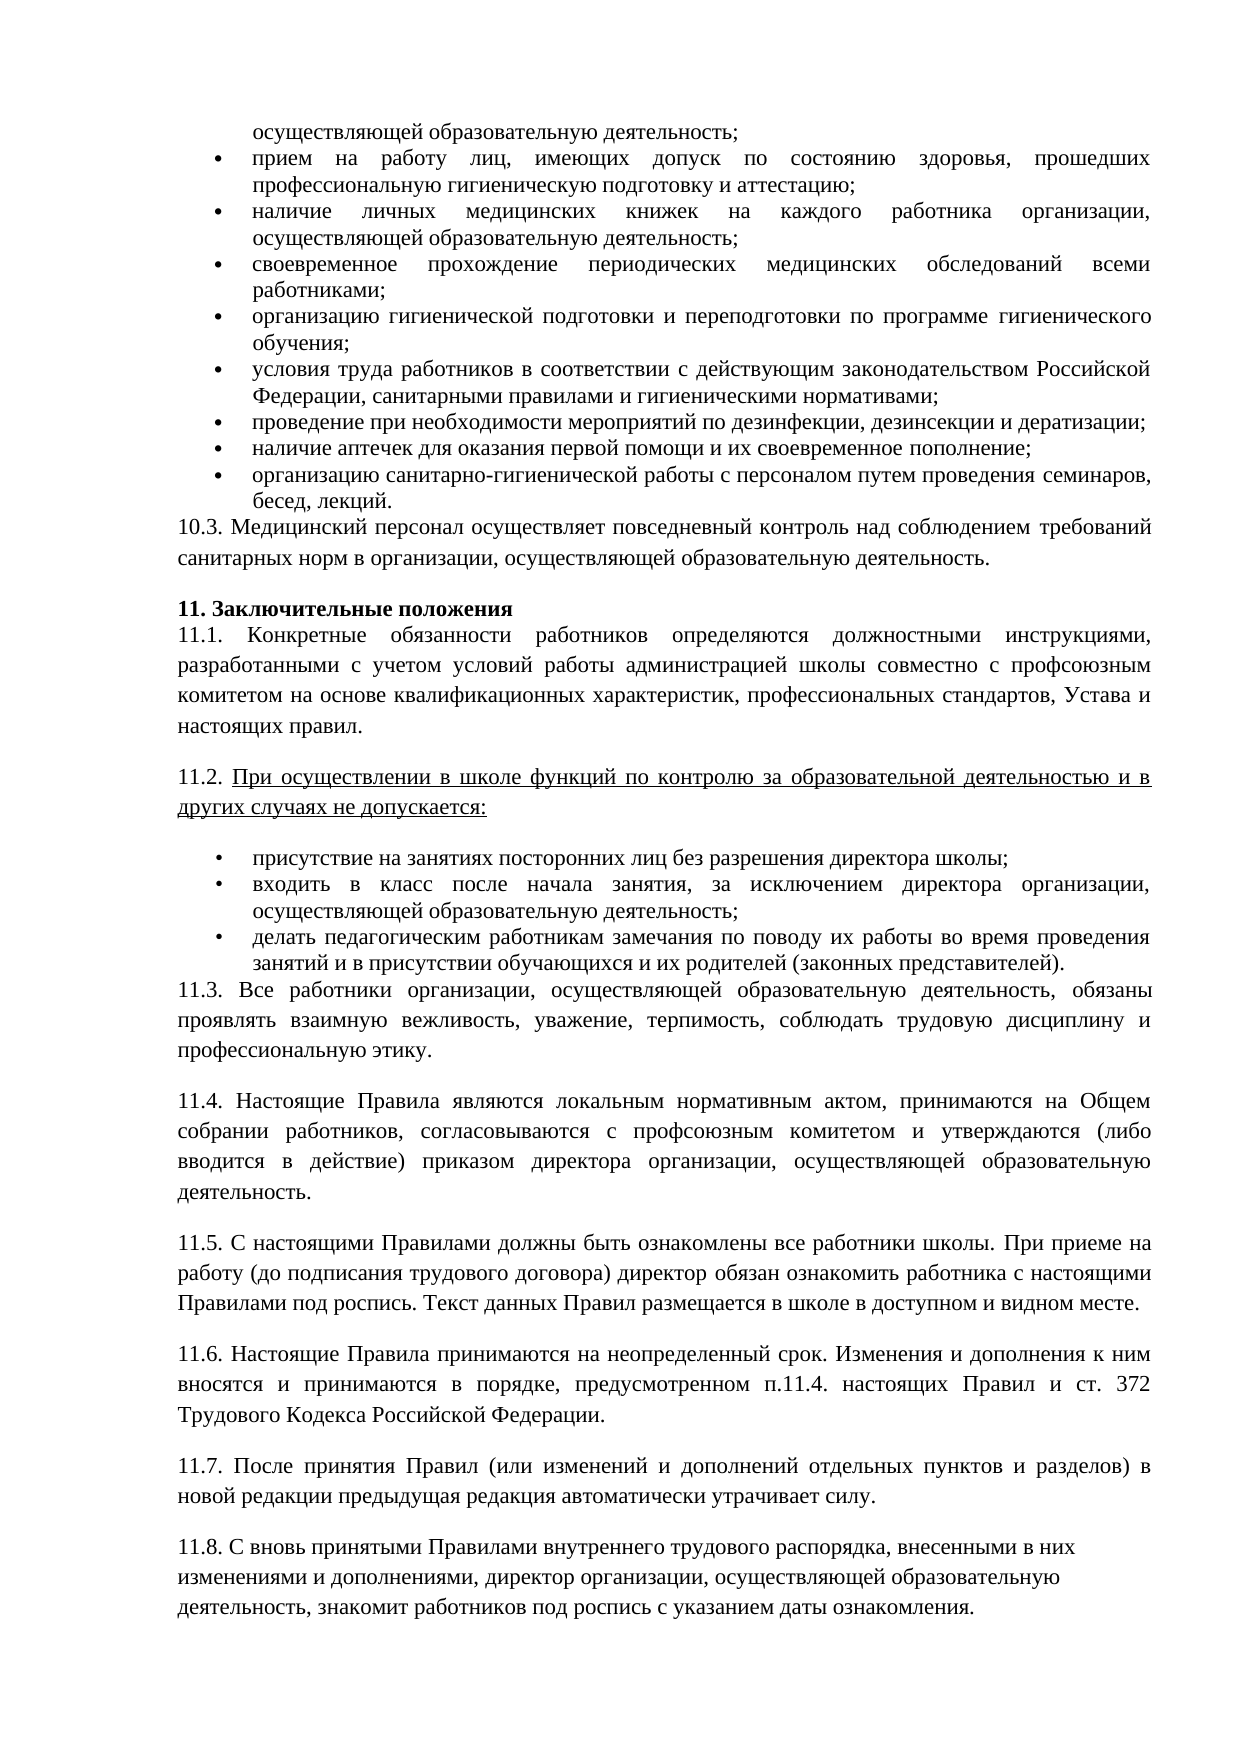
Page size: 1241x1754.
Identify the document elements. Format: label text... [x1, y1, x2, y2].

text 11.1. Конкретные обязанности работников определяются должностными инструкциями, разработанными с учетом условий работы администрацией школы совместно с профсоюзным комитетом на основе квалификационных характеристик, профессиональных стандартов, Устава и настоящих правил. [177, 708, 1152, 738]
list наличие аптечек для оказания первой помощи и их своевременное пополнение; [215, 434, 1152, 461]
text 11. Заключительные положения [177, 595, 1136, 621]
text 11.3. Все работники организации, осуществляющей образовательную деятельность, обязаны проявлять взаимную вежливость, уважение, терпимость, соблюдать трудовую дисциплину и профессиональную этику. [177, 1032, 1152, 1062]
list присутствие на занятиях посторонних лиц без разрешения директора школы; [215, 844, 1152, 870]
list своевременное прохождение периодических медицинских обследований всеми работниками; [215, 250, 1152, 303]
list наличие личных медицинских книжек на каждого работника организации, осуществляющей образовательную деятельность; [215, 197, 1152, 250]
list делать педагогическим работникам замечания по поводу их работы во время проведения занятий и в присутствии обучающихся и их родителей (законных представителей). [215, 923, 1152, 976]
list прием на работу лиц, имеющих допуск по состоянию здоровья, прошедших профессиональную гигиеническую подготовку и аттестацию; [215, 144, 1152, 197]
text 11.5. С настоящими Правилами должны быть ознакомлены все работники школы. При приеме на работу (до подписания трудового договора) директор обязан ознакомить работника с настоящими Правилами под роспись. Текст данных Правил размещается в школе в доступном и видном месте. [177, 1229, 1152, 1316]
text 11.3. Все работники организации, осуществляющей образовательную деятельность, обязаны проявлять взаимную вежливость, уважение, терпимость, соблюдать трудовую дисциплину и профессиональную этику. [177, 976, 1152, 1006]
text 10.3. Медицинский персонал осуществляет повседневный контроль над соблюдением требований санитарных норм в организации, осуществляющей образовательную деятельность. [177, 513, 1152, 570]
list входить в класс после начала занятия, за исключением директора организации, осуществляющей образовательную деятельность; [215, 870, 1152, 923]
list проведение при необходимости мероприятий по дезинфекции, дезинсекции и дератизации; [215, 408, 1152, 434]
text 11.7. После принятия Правил (или изменений и дополнений отдельных пунктов и разделов) в новой редакции предыдущая редакция автоматически утрачивает силу. [177, 1452, 1152, 1508]
list организацию гигиенической подготовки и переподготовки по программе гигиенического обучения; [215, 303, 1152, 355]
list условия труда работников в соответствии с действующим законодательством Российской Федерации, санитарными правилами и гигиеническими нормативами; [215, 355, 1152, 408]
text 11.4. Настоящие Правила являются локальным нормативным актом, принимаются на Общем собрании работников, согласовываются с профсоюзным комитетом и утверждаются (либо вводится в действие) приказом директора организации, осуществляющей образовательную деятельность. [177, 1087, 1152, 1204]
text 11.8. С вновь принятыми Правилами внутреннего трудового распорядка, внесенными в них изменениями и дополнениями, директор организации, осуществляющей образовательную деятельность, знакомит работников под роспись с указанием даты ознакомления. [177, 1533, 1152, 1620]
text 11.2. При осуществлении в школе функций по контролю за образовательной деятельностью и в других случаях не допускается: [177, 763, 1152, 819]
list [215, 118, 1152, 144]
text 11.6. Настоящие Правила принимаются на неопределенный срок. Изменения и дополнения к ним вносятся и принимаются в порядке, предусмотренном п.11.4. настоящих Правил и ст. 372 Трудового Кодекса Российской Федерации. [177, 1340, 1152, 1427]
list организацию санитарно-гигиенической работы с персоналом путем проведения семинаров, бесед, лекций. [215, 461, 1152, 513]
